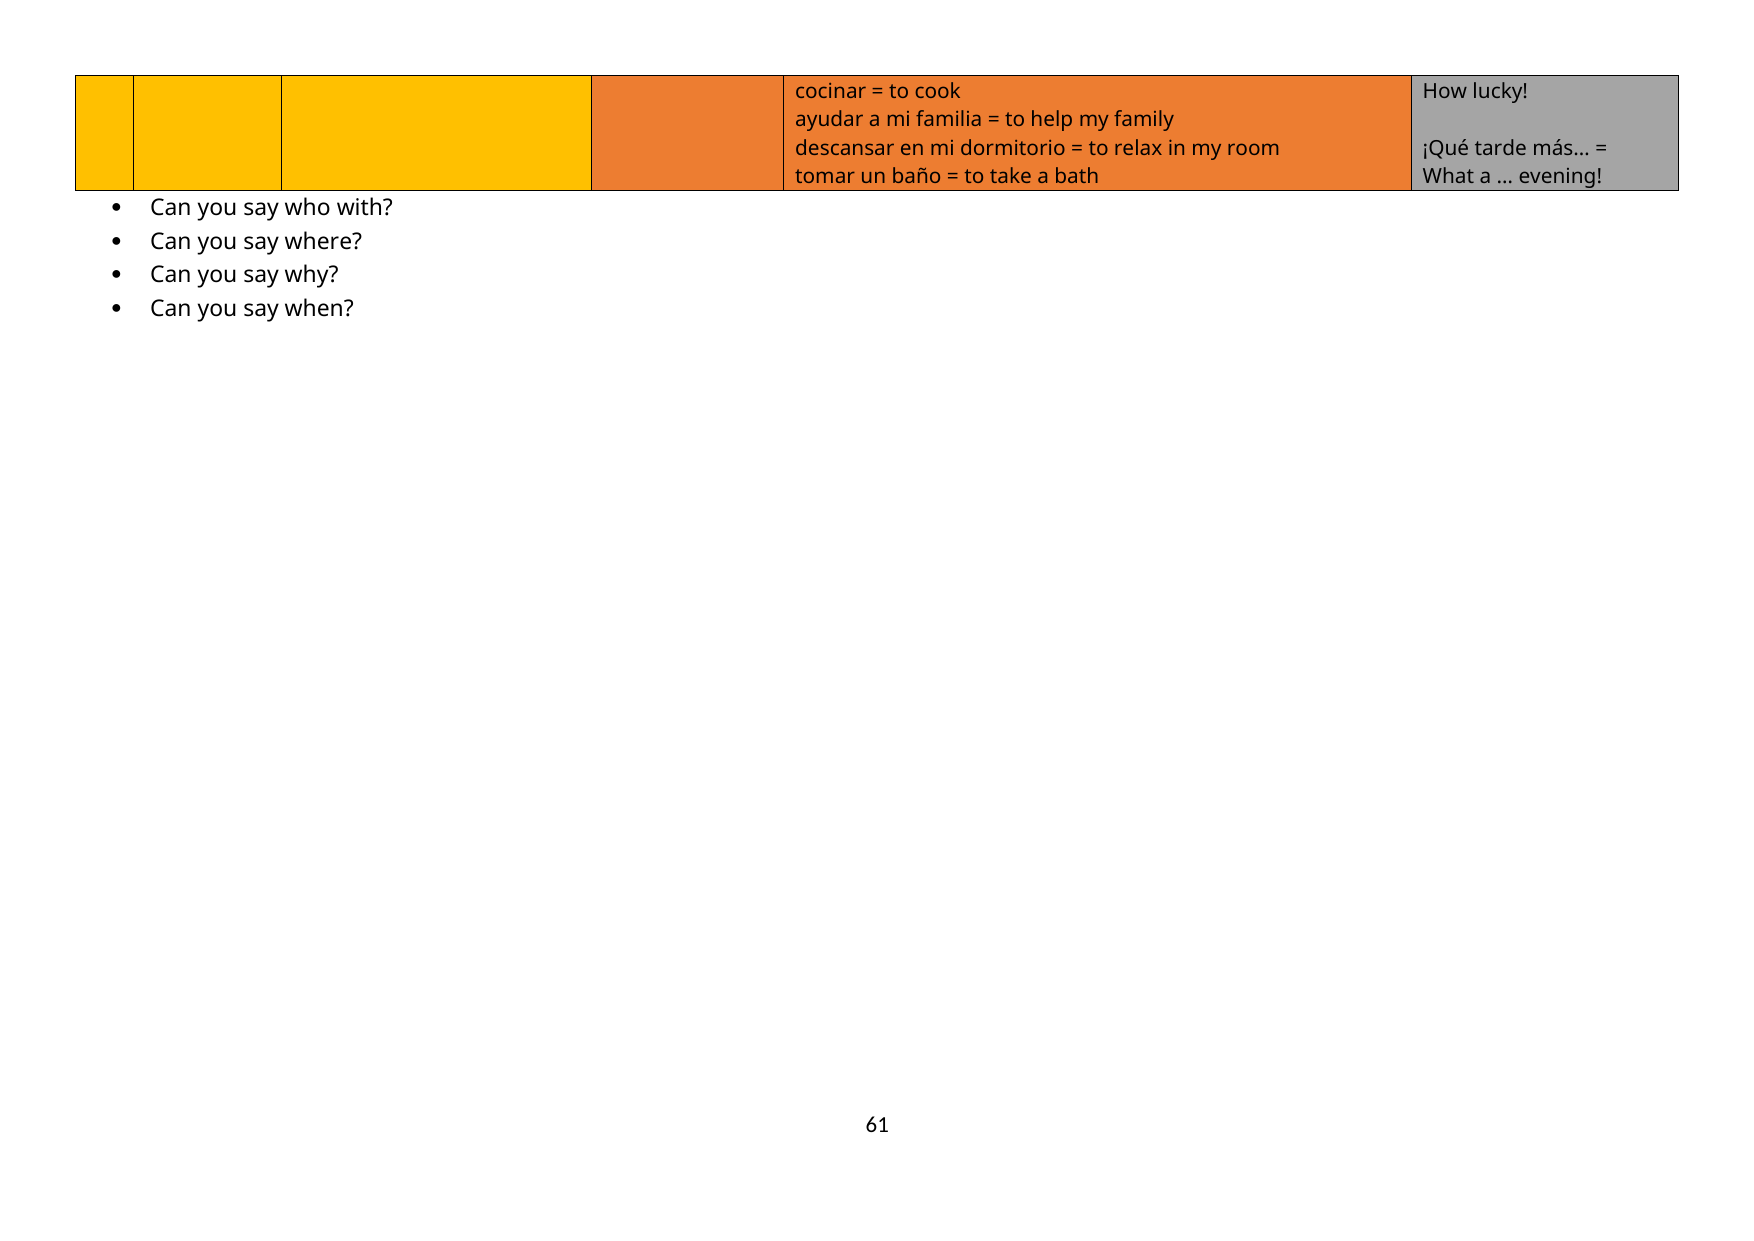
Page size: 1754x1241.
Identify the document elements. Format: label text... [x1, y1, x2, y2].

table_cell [282, 76, 591, 190]
list Can you say when? [112, 292, 1679, 323]
list Can you say why? [112, 258, 1679, 289]
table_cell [134, 76, 281, 190]
list Can you say where? [112, 224, 1679, 256]
list Can you say who with? [112, 191, 1679, 222]
